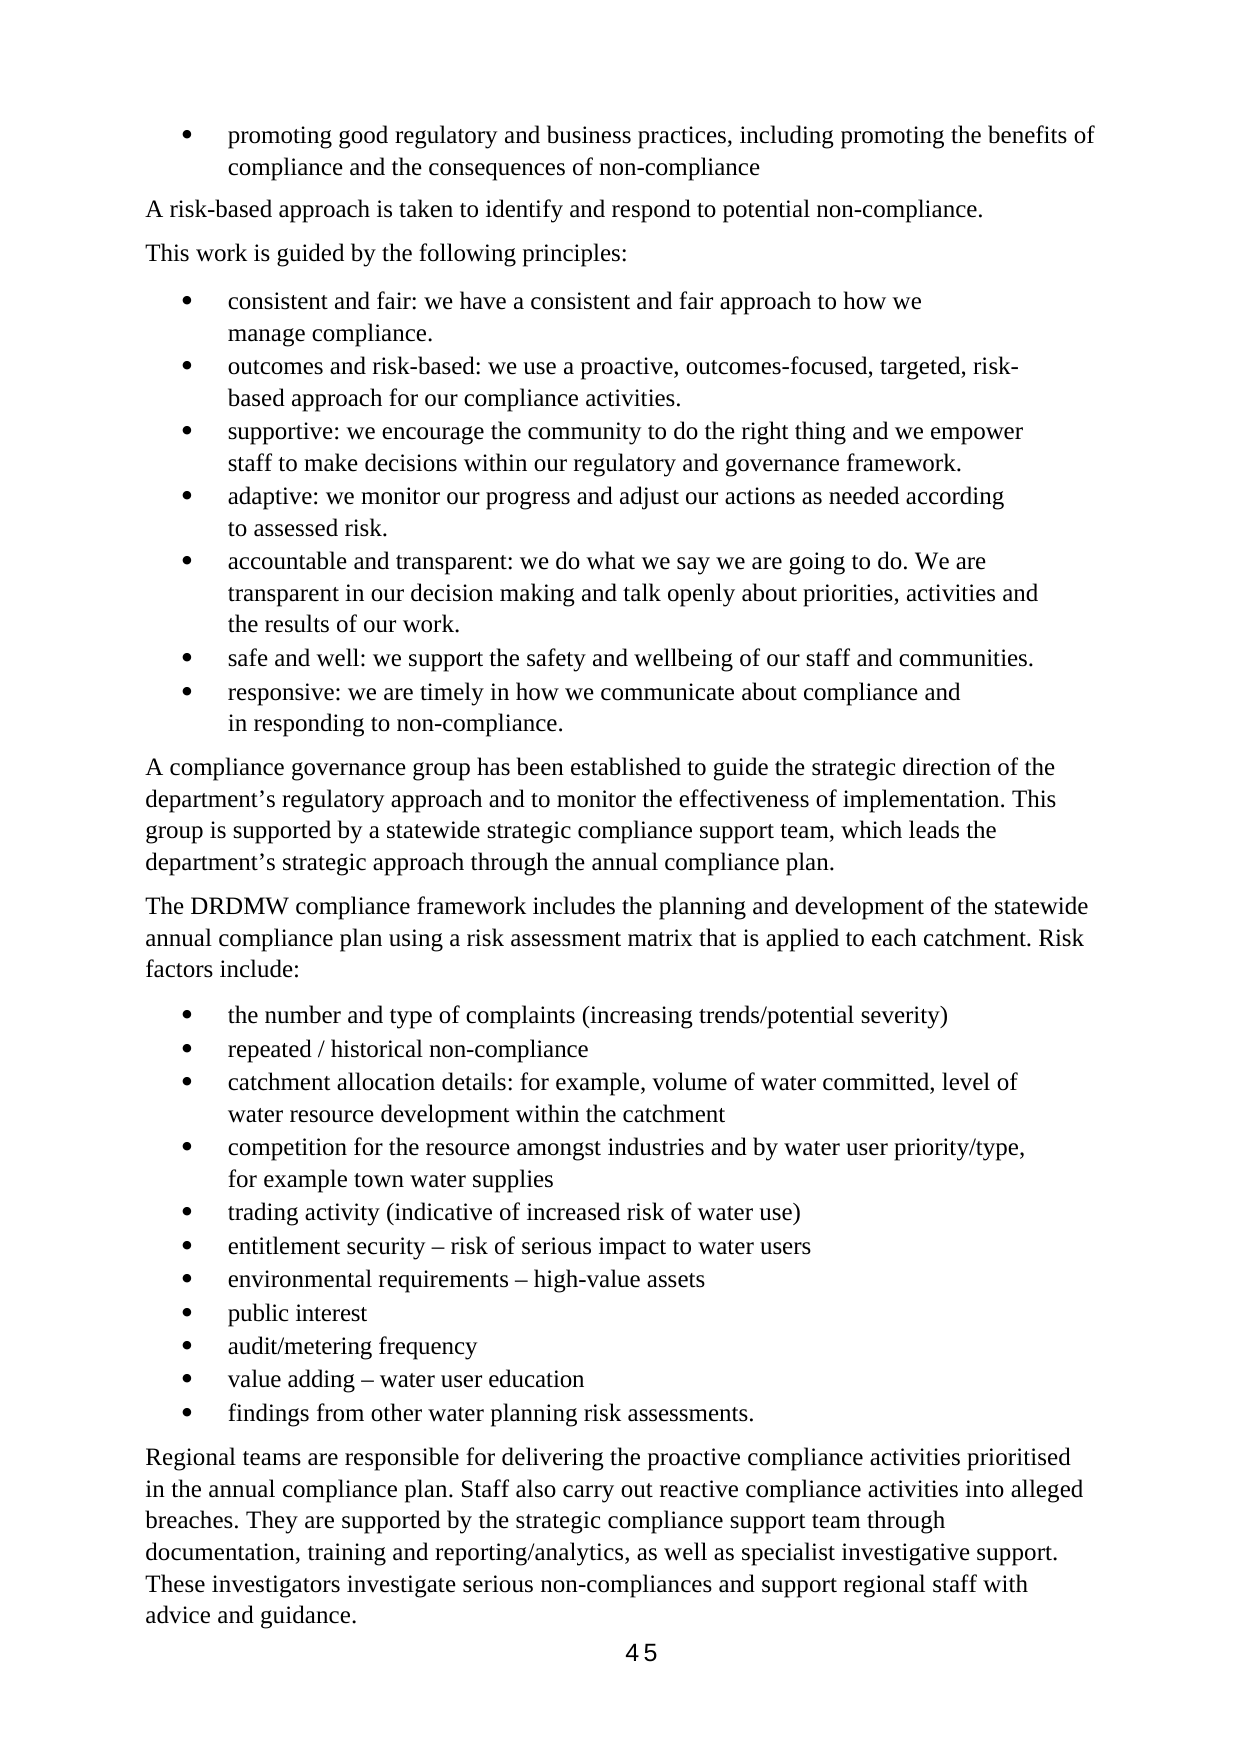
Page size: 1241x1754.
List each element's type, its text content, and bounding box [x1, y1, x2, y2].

list entitlement security – risk of serious impact to water users [183, 1229, 1095, 1261]
list catchment allocation details: for example, volume of water committed, level of water resource development within the catchment [183, 1066, 1073, 1128]
list adaptive: we monitor our progress and adjust our actions as needed according to assessed risk. [183, 479, 1028, 542]
list audit/metering frequency [183, 1329, 1095, 1360]
list outcomes and risk-based: we use a proactive, outcomes-focused, targeted, risk-based approach for our compliance activities. [183, 349, 1073, 412]
list public interest [183, 1296, 1095, 1327]
text A compliance governance group has been established to guide the strategic direction of the department’s regulatory approach and to monitor the effectiveness of implementation. This group is supported by a statewide strategic compliance support team, which leads the department’s strategic approach through the annual compliance plan. [145, 751, 1058, 877]
text 45 [625, 1639, 1095, 1667]
list trading activity (indicative of increased risk of water use) [183, 1196, 1095, 1227]
list supportive: we encourage the community to do the right thing and we empower staff to make decisions within our regulatory and governance framework. [183, 414, 1073, 477]
list findings from other water planning risk assessments. [183, 1396, 1095, 1427]
list responsive: we are timely in how we communicate about compliance and in responding to non-compliance. [183, 675, 983, 737]
list accountable and transparent: we do what we say we are going to do. We are transparent in our decision making and talk openly about priorities, activities and the results of our work. [183, 544, 1073, 639]
list the number and type of complaints (increasing trends/potential severity) [183, 999, 1095, 1030]
list environmental requirements – high-value assets [183, 1263, 1095, 1294]
list repeated / historical non-compliance [183, 1032, 1095, 1063]
text Regional teams are responsible for delivering the proactive compliance activities prioritised in the annual compliance plan. Staff also carry out reactive compliance activities into alleged breaches. They are supported by the strategic compliance support team through documentation, training and reporting/analytics, as well as specialist investigative support. These investigators investigate serious non-compliances and support regional staff with advice and guidance. [145, 1440, 1095, 1630]
list value adding – water user education [183, 1363, 1095, 1394]
text A risk-based approach is taken to identify and respond to potential non-compliance. This work is guided by the following principles: [145, 182, 990, 270]
list promoting good regulatory and business practices, including promoting the benefits of compliance and the consequences of non-compliance [183, 118, 1095, 181]
list safe and well: we support the safety and wellbeing of our staff and communities. [183, 642, 1095, 673]
text The DRDMW compliance framework includes the planning and development of the statewide annual compliance plan using a risk assessment matrix that is applied to each catchment. Risk factors include: [145, 889, 1095, 984]
list competition for the resource amongst industries and by water user priority/type, for example town water supplies [183, 1131, 1058, 1193]
list consistent and fair: we have a consistent and fair approach to how we manage compliance. [183, 284, 1005, 347]
